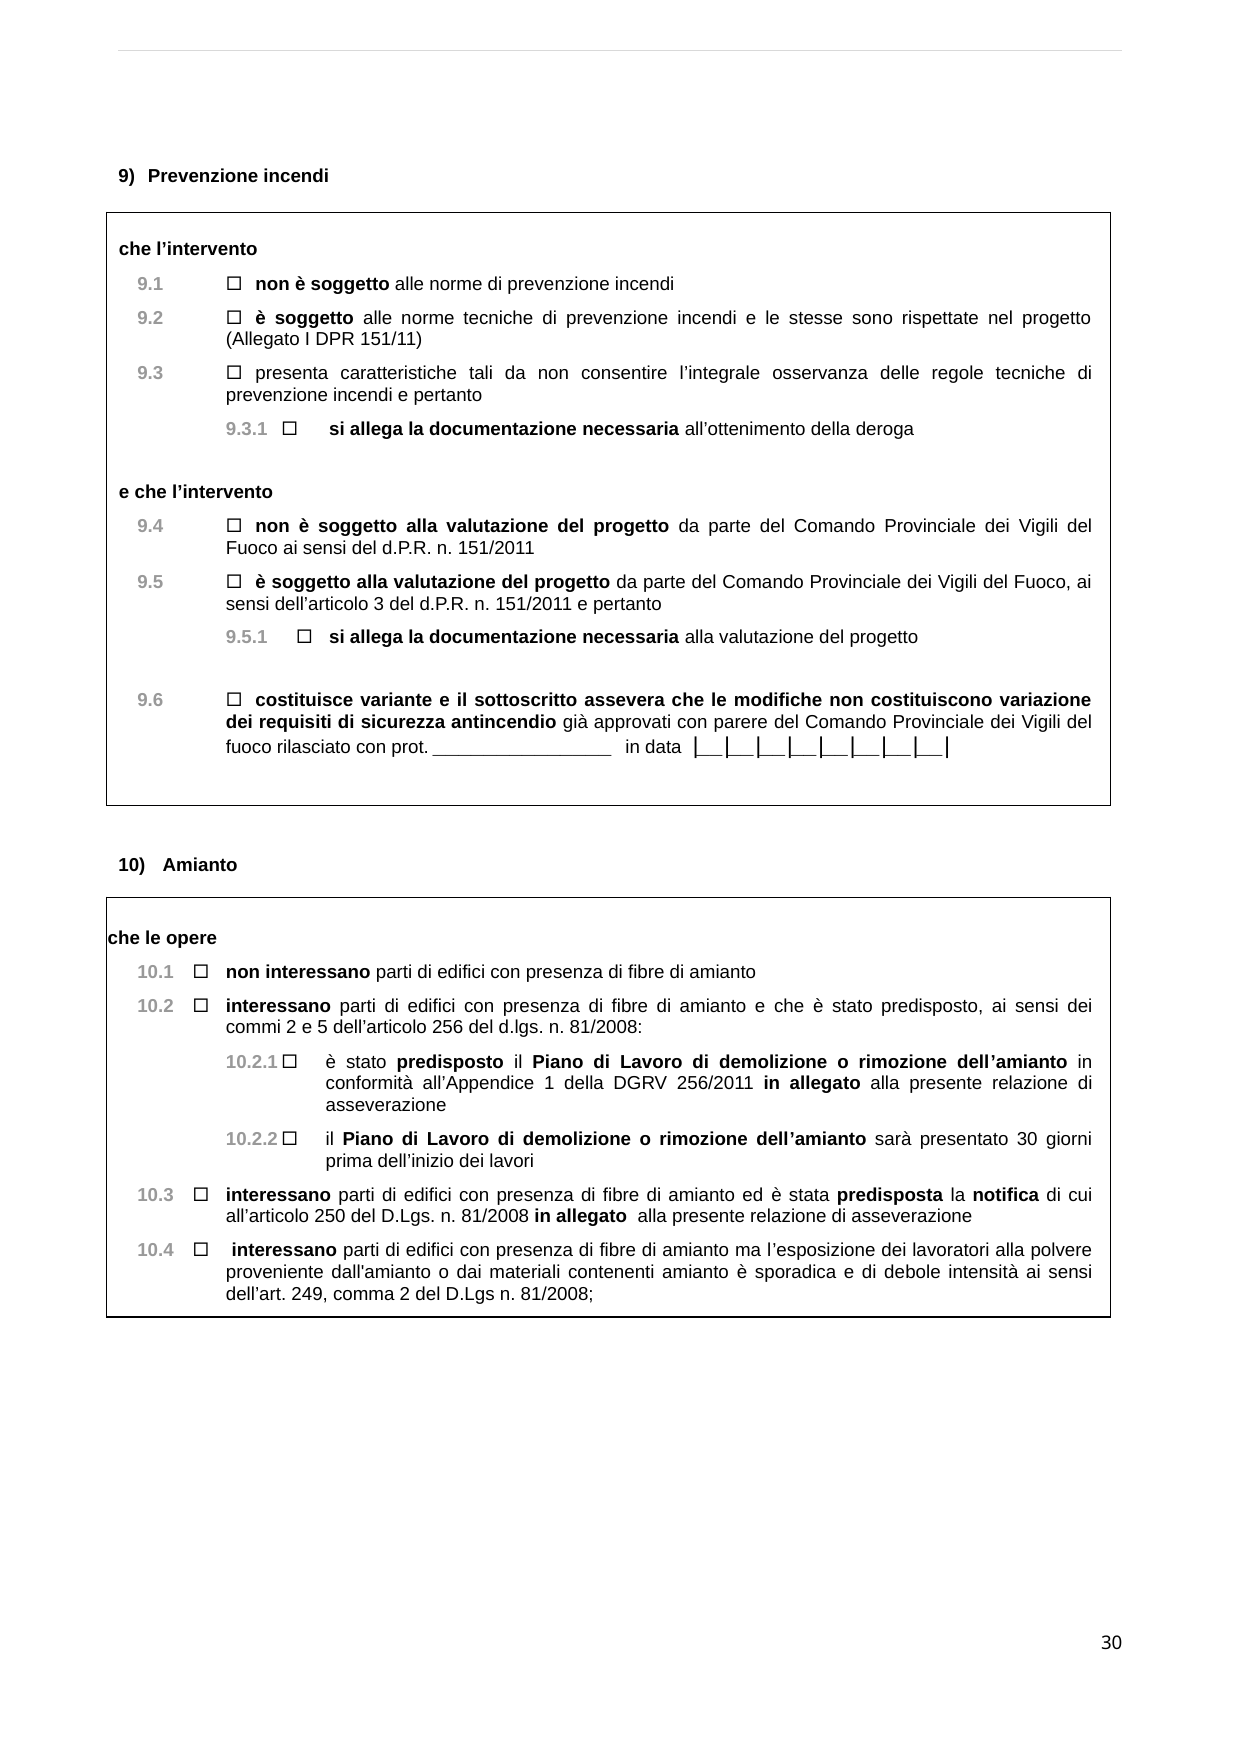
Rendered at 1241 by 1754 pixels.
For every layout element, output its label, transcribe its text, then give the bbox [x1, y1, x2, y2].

table_header che le opere non interessano parti di edifici con presenza di fibre di amianto interessano parti di edifici con presenza di fibre di amianto e che è stato predisposto, ai sensi dei commi 2 e 5 dell’articolo 256 del d.lgs. n. 81/2008: è stato predisposto il Piano di Lavoro di demolizione o rimozione dell’amianto in conformità all’Appendice 1 della DGRV 256/2011 in allegato alla presente relazione di asseverazione il Piano di Lavoro di demolizione o rimozione dell’amianto sarà presentato 30 giorni prima dell’inizio dei lavori interessano parti di edifici con presenza di fibre di amianto ed è stata predisposta la notifica di cui all’articolo 250 del D.Lgs. n. 81/2008 in allegato alla presente relazione di asseverazione interessano parti di edifici con presenza di fibre di amianto ma l’esposizione dei lavoratori alla polvere proveniente dall'amianto o dai materiali contenenti amianto è sporadica e di debole intensità ai sensi dell’art. 249, comma 2 del D.Lgs n. 81/2008; [107, 898, 1110, 1316]
table_header che l’intervento non è soggetto alle norme di prevenzione incendi è soggetto alle norme tecniche di prevenzione incendi e le stesse sono rispettate nel progetto (Allegato I DPR 151/11) presenta caratteristiche tali da non consentire l’integrale osservanza delle regole tecniche di prevenzione incendi e pertanto si allega la documentazione necessaria all’ottenimento della deroga e che l’intervento non è soggetto alla valutazione del progetto da parte del Comando Provinciale dei Vigili del Fuoco ai sensi del d.P.R. n. 151/2011 è soggetto alla valutazione del progetto da parte del Comando Provinciale dei Vigili del Fuoco, ai sensi dell’articolo 3 del d.P.R. n. 151/2011 e pertanto si allega la documentazione necessaria alla valutazione del progetto costituisce variante e il sottoscritto assevera che le modifiche non costituiscono variazione dei requisiti di sicurezza antincendio già approvati con parere del Comando Provinciale dei Vigili del fuoco rilasciato con prot. ______________ in data |__|__|__|__|__|__|__|__| [107, 213, 1110, 805]
list Amianto [118, 853, 1122, 875]
list Prevenzione incendi [118, 164, 1122, 186]
